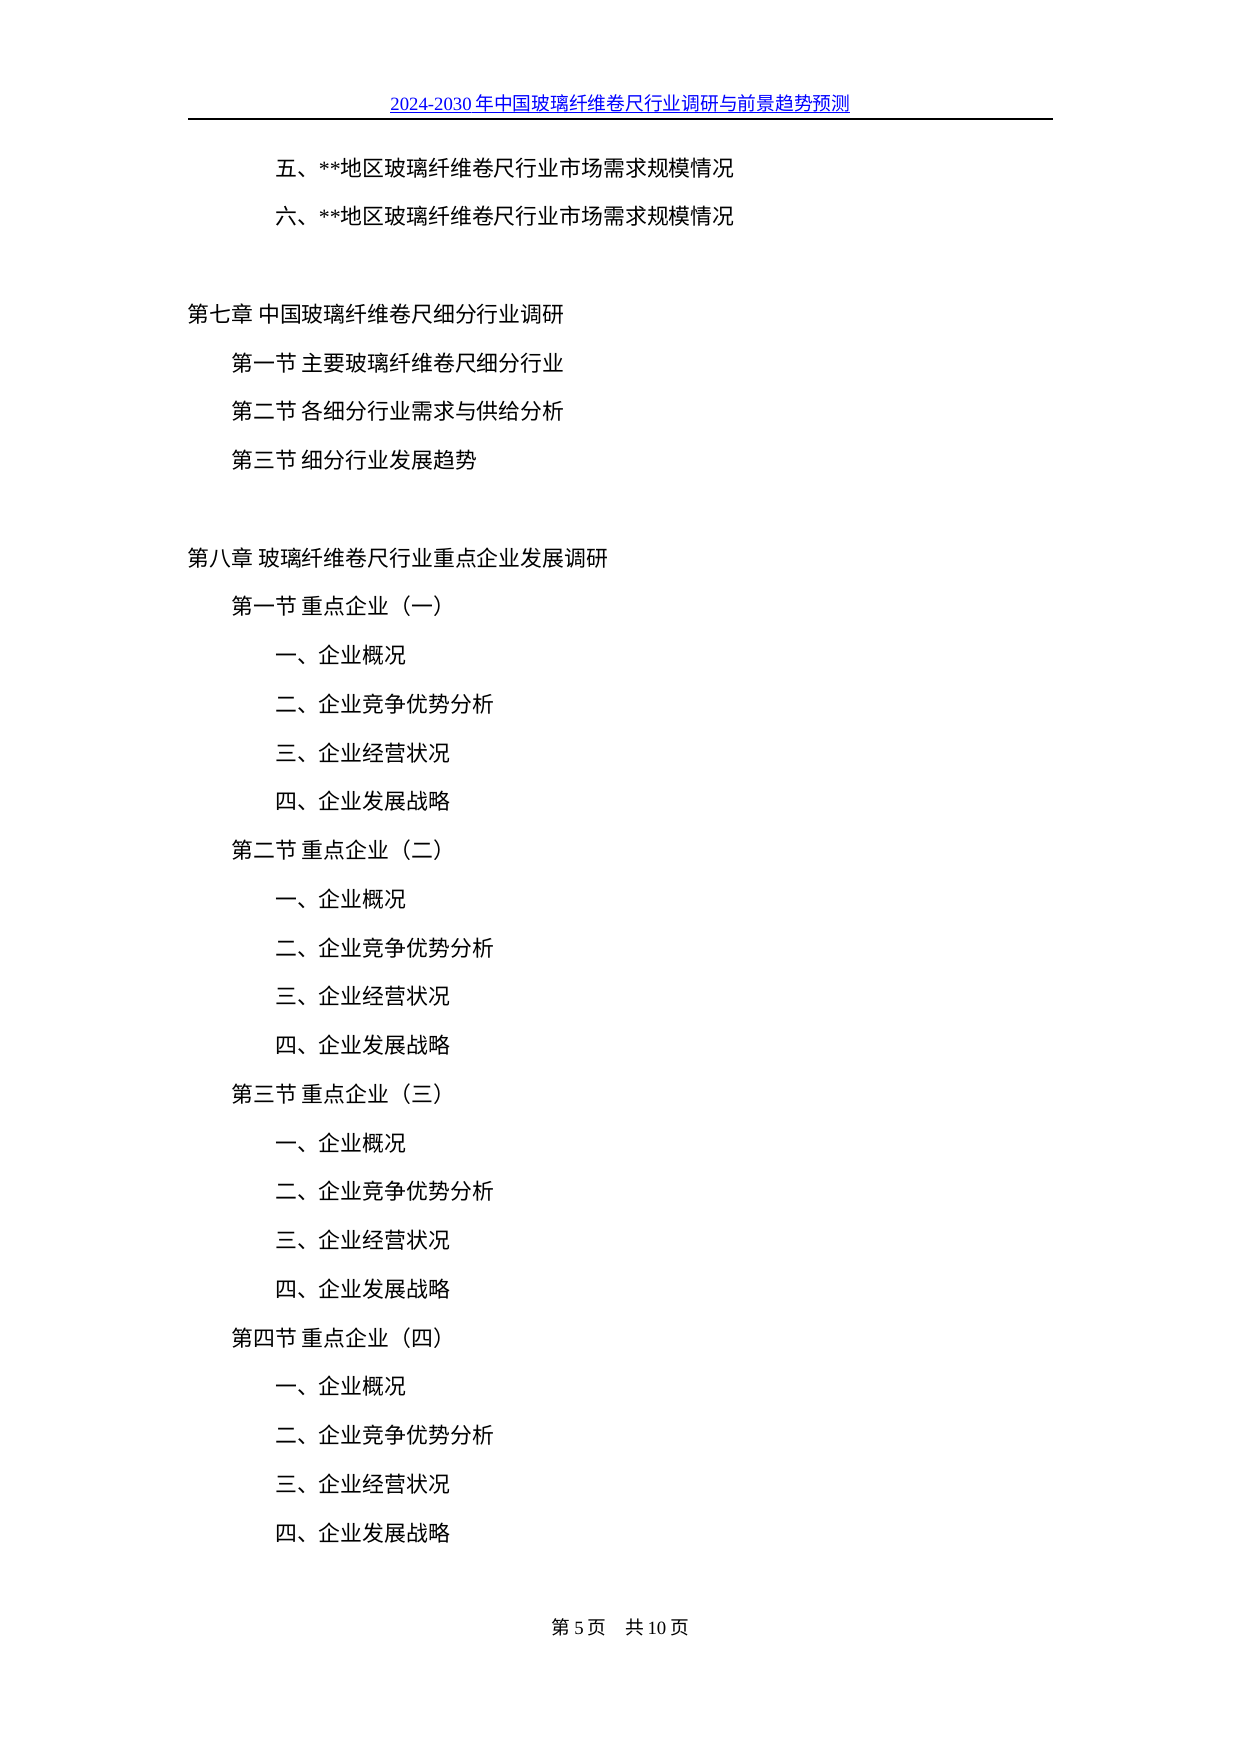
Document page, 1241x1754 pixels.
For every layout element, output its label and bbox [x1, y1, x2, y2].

text [187, 150, 1053, 1548]
